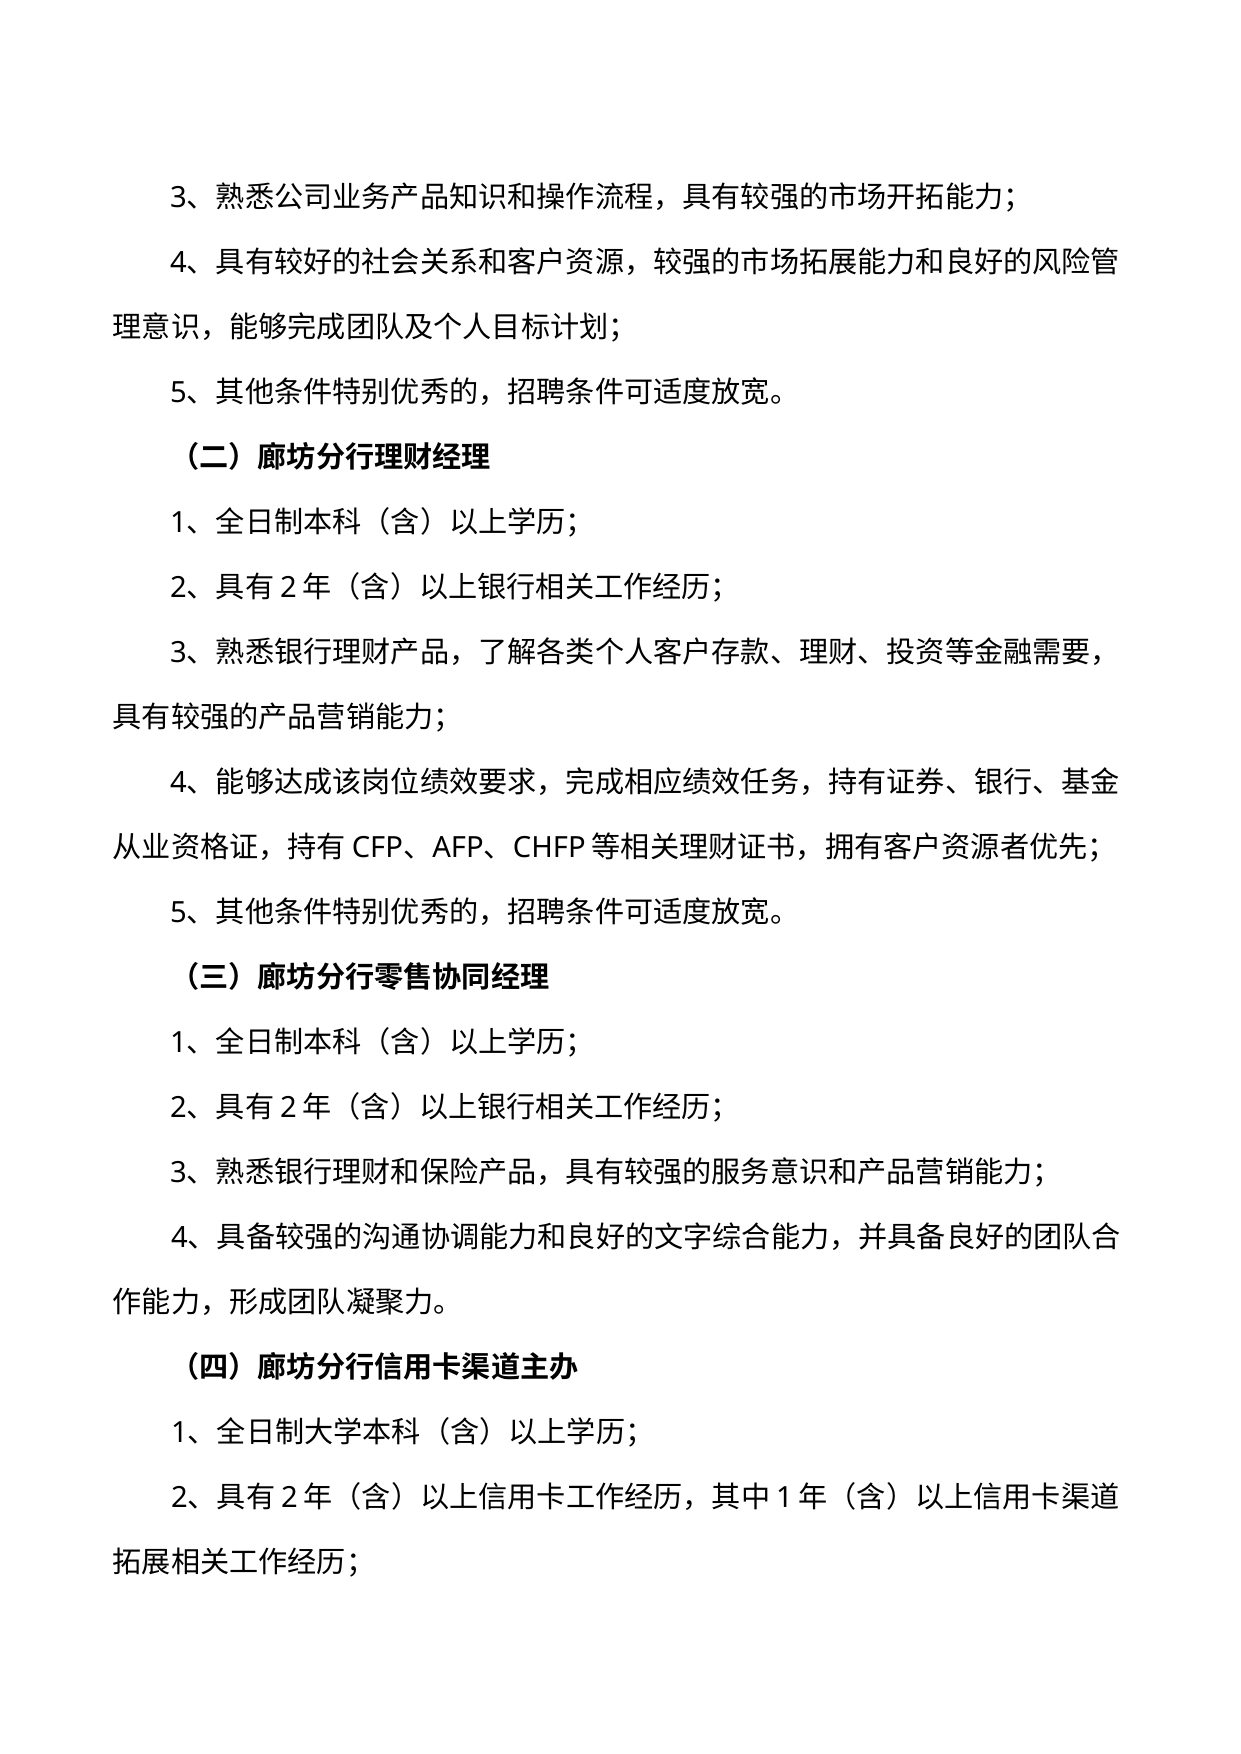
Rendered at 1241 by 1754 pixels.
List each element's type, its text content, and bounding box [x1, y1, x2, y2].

text （三）廊坊分行零售协同经理 [112, 942, 1128, 1007]
text 4、能够达成该岗位绩效要求，完成相应绩效任务，持有证券、银行、基金从业资格证，持有CFP、AFP、CHFP等相关理财证书，拥有客户资源者优先； [112, 747, 1128, 877]
text 2、具有2年（含）以上银行相关工作经历； [112, 552, 1128, 617]
text 2、具有2年（含）以上信用卡工作经历，其中1年（含）以上信用卡渠道拓展相关工作经历； [112, 1462, 1128, 1592]
text 1、全日制本科（含）以上学历； [112, 1007, 1128, 1072]
text 5、其他条件特别优秀的，招聘条件可适度放宽。 [112, 357, 1128, 422]
text 1、全日制大学本科（含）以上学历； [112, 1397, 1128, 1462]
text 3、熟悉银行理财产品，了解各类个人客户存款、理财、投资等金融需要，具有较强的产品营销能力； [112, 617, 1128, 747]
text 4、具有较好的社会关系和客户资源，较强的市场拓展能力和良好的风险管理意识，能够完成团队及个人目标计划； [112, 227, 1128, 357]
text 5、其他条件特别优秀的，招聘条件可适度放宽。 [112, 877, 1128, 942]
text 3、熟悉公司业务产品知识和操作流程，具有较强的市场开拓能力； [112, 162, 1128, 227]
text 2、具有2年（含）以上银行相关工作经历； [112, 1072, 1128, 1137]
text （二）廊坊分行理财经理 [112, 422, 1128, 487]
text 4、具备较强的沟通协调能力和良好的文字综合能力，并具备良好的团队合作能力，形成团队凝聚力。 [112, 1202, 1128, 1332]
text （四）廊坊分行信用卡渠道主办 [112, 1332, 1128, 1397]
text 3、熟悉银行理财和保险产品，具有较强的服务意识和产品营销能力； [112, 1137, 1128, 1202]
text 1、全日制本科（含）以上学历； [112, 487, 1128, 552]
